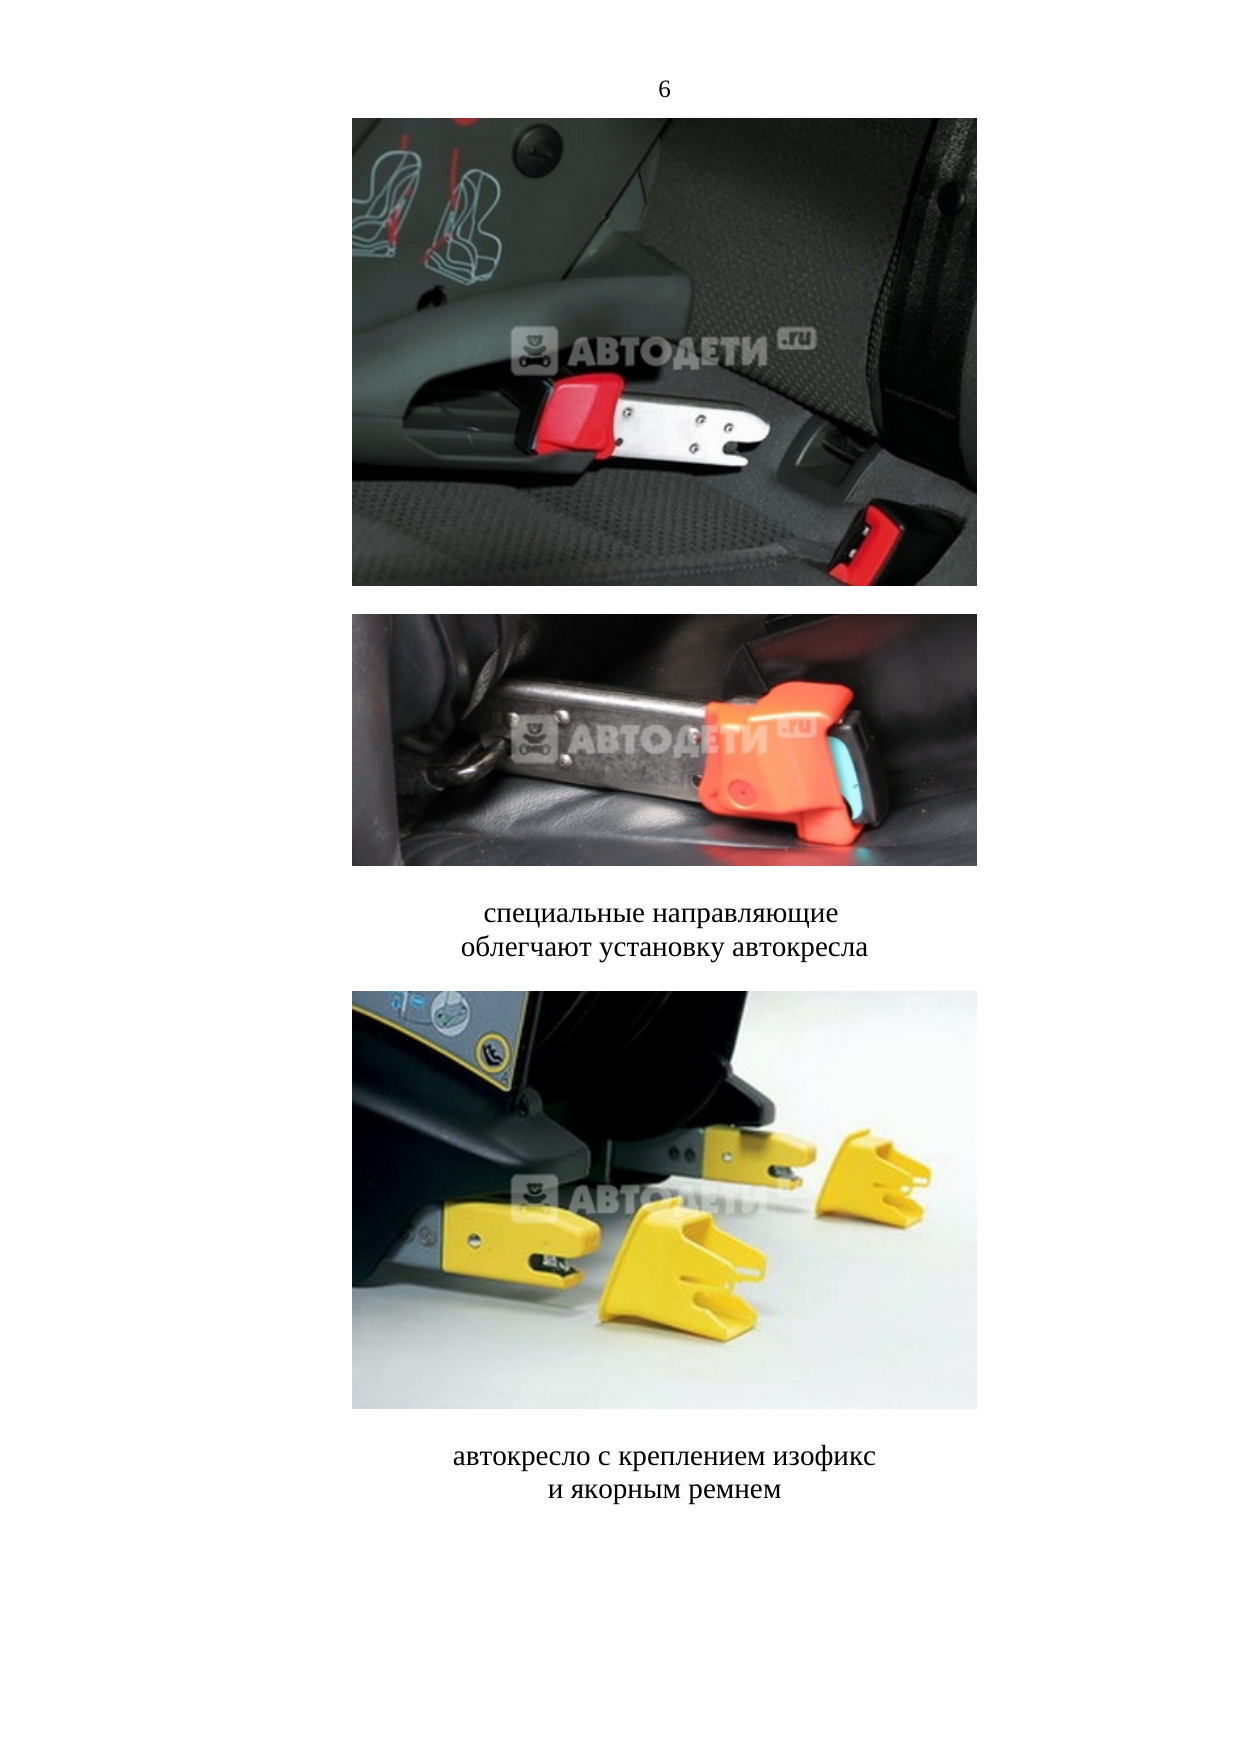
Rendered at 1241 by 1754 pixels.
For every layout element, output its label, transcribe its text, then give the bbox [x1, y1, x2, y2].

picture [352, 118, 977, 586]
picture [352, 991, 977, 1409]
picture [352, 614, 977, 866]
text автокресло с креплением изофикс и якорным ремнем [177, 1438, 1152, 1505]
text специальные направляющие облегчают установку автокресла [177, 895, 1152, 962]
